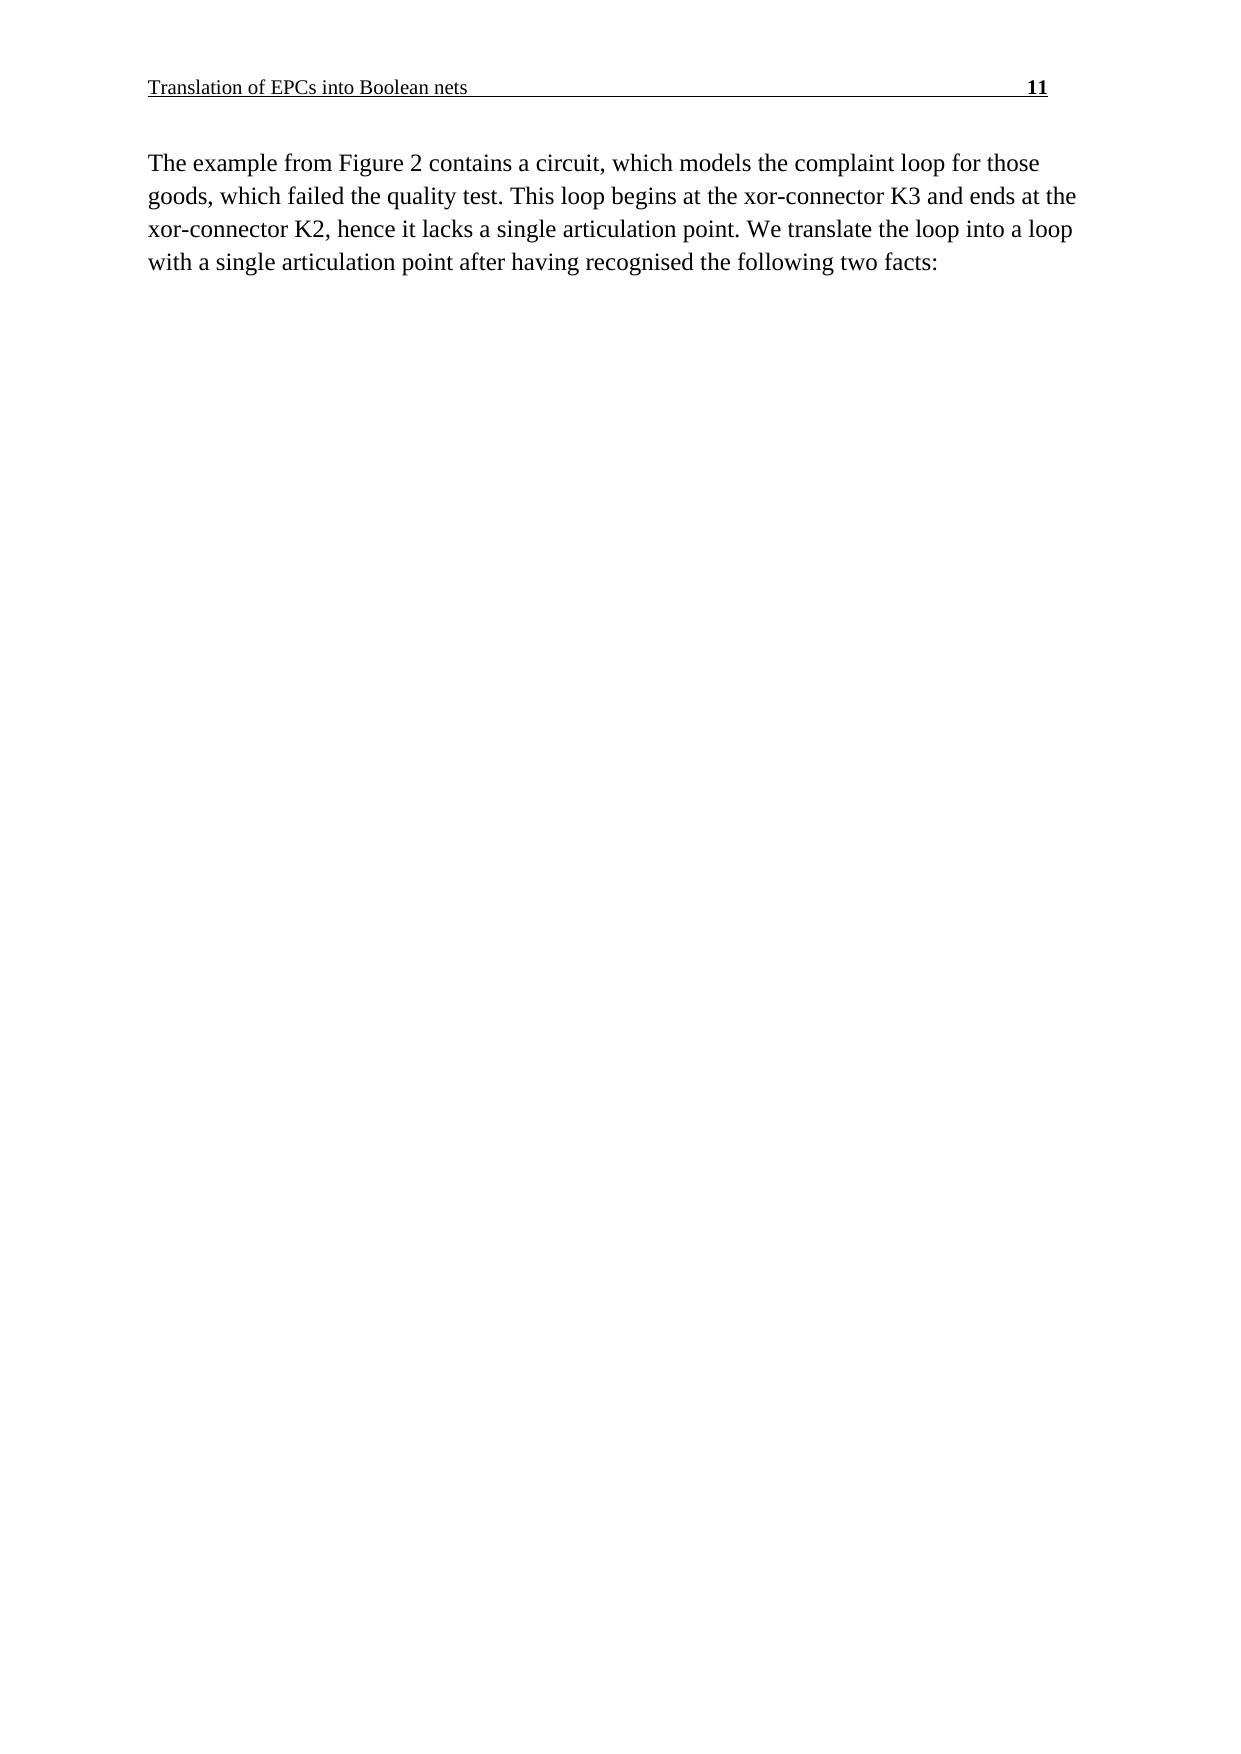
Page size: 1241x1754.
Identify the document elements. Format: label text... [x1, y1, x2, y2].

text The example from contains a circuit, which models the complaint loop for those goods, which failed the quality test. This loop begins at the xor-connector K3 and ends at the xor-connector K2, hence it lacks a single articulation point. We translate the loop into a loop with a single articulation point after having the following two facts: [148, 148, 1092, 276]
